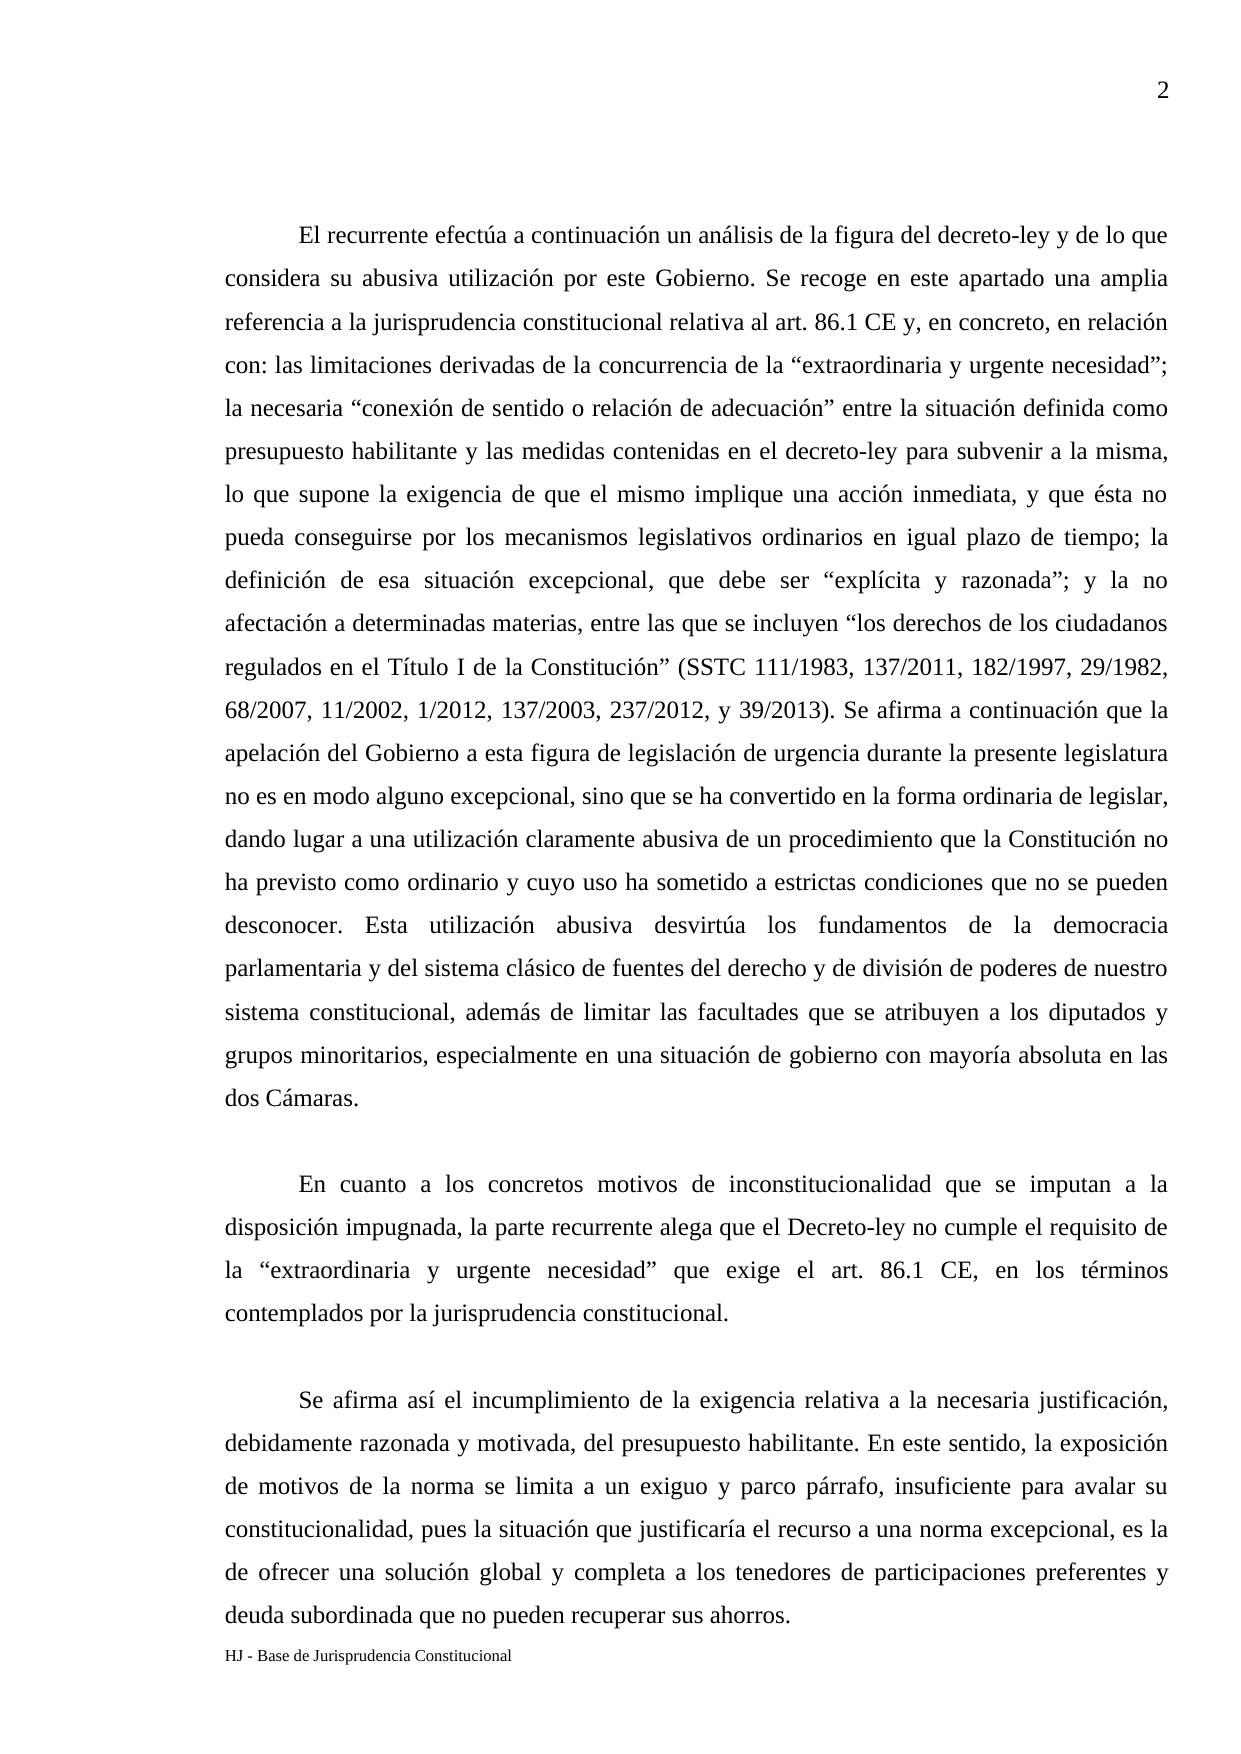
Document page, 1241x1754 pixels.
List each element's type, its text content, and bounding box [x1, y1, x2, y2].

text El recurrente efectúa a continuación un análisis de la figura del decreto-ley y de lo que considera su abusiva utilización por este Gobierno. Se recoge en este apartado una amplia referencia a la jurisprudencia constitucional relativa al art. 86.1 CE y, en concreto, en relación con: las limitaciones derivadas de la concurrencia de la “extraordinaria y urgente necesidad”; la necesaria “conexión de sentido o relación de adecuación” entre la situación definida como presupuesto habilitante y las medidas contenidas en el decreto-ley para subvenir a la misma, lo que supone la exigencia de que el mismo implique una acción inmediata, y que ésta no pueda conseguirse por los mecanismos legislativos ordinarios en igual plazo de tiempo; la definición de esa situación excepcional, que debe ser “explícita y razonada”; y la no afectación a determinadas materias, entre las que se incluyen “los derechos de los ciudadanos regulados en el Título I de la Constitución” (SSTC 111/1983, 137/2011, 182/1997, 29/1982, 68/2007, 11/2002, 1/2012, 137/2003, 237/2012, y 39/2013). Se afirma a continuación que la apelación del Gobierno a esta figura de legislación de urgencia durante la presente legislatura no es en modo alguno excepcional, sino que se ha convertido en la forma ordinaria de legislar, dando lugar a una utilización claramente abusiva de un procedimiento que la Constitución no ha previsto como ordinario y cuyo uso ha sometido a estrictas condiciones que no se pueden desconocer. Esta utilización abusiva desvirtúa los fundamentos de la democracia parlamentaria y del sistema clásico de fuentes del derecho y de división de poderes de nuestro sistema constitucional, además de limitar las facultades que se atribuyen a los diputados y grupos minoritarios, especialmente en una situación de gobierno con mayoría absoluta en las dos Cámaras. [224, 220, 1169, 1112]
text Se afirma así el incumplimiento de la exigencia relativa a la necesaria justificación, debidamente razonada y motivada, del presupuesto habilitante. En este sentido, la exposición de motivos de la norma se limita a un exiguo y parco párrafo, insuficiente para avalar su constitucionalidad, pues la situación que justificaría el recurso a una norma excepcional, es la de ofrecer una solución global y completa a los tenedores de participaciones preferentes y deuda subordinada que no pueden recuperar sus ahorros. [224, 1385, 1169, 1629]
text En cuanto a los concretos motivos de inconstitucionalidad que se imputan a la disposición impugnada, la parte recurrente alega que el Decreto-ley no cumple el requisito de la “extraordinaria y urgente necesidad” que exige el art. 86.1 CE, en los términos contemplados por la jurisprudencia constitucional. [224, 1169, 1169, 1327]
